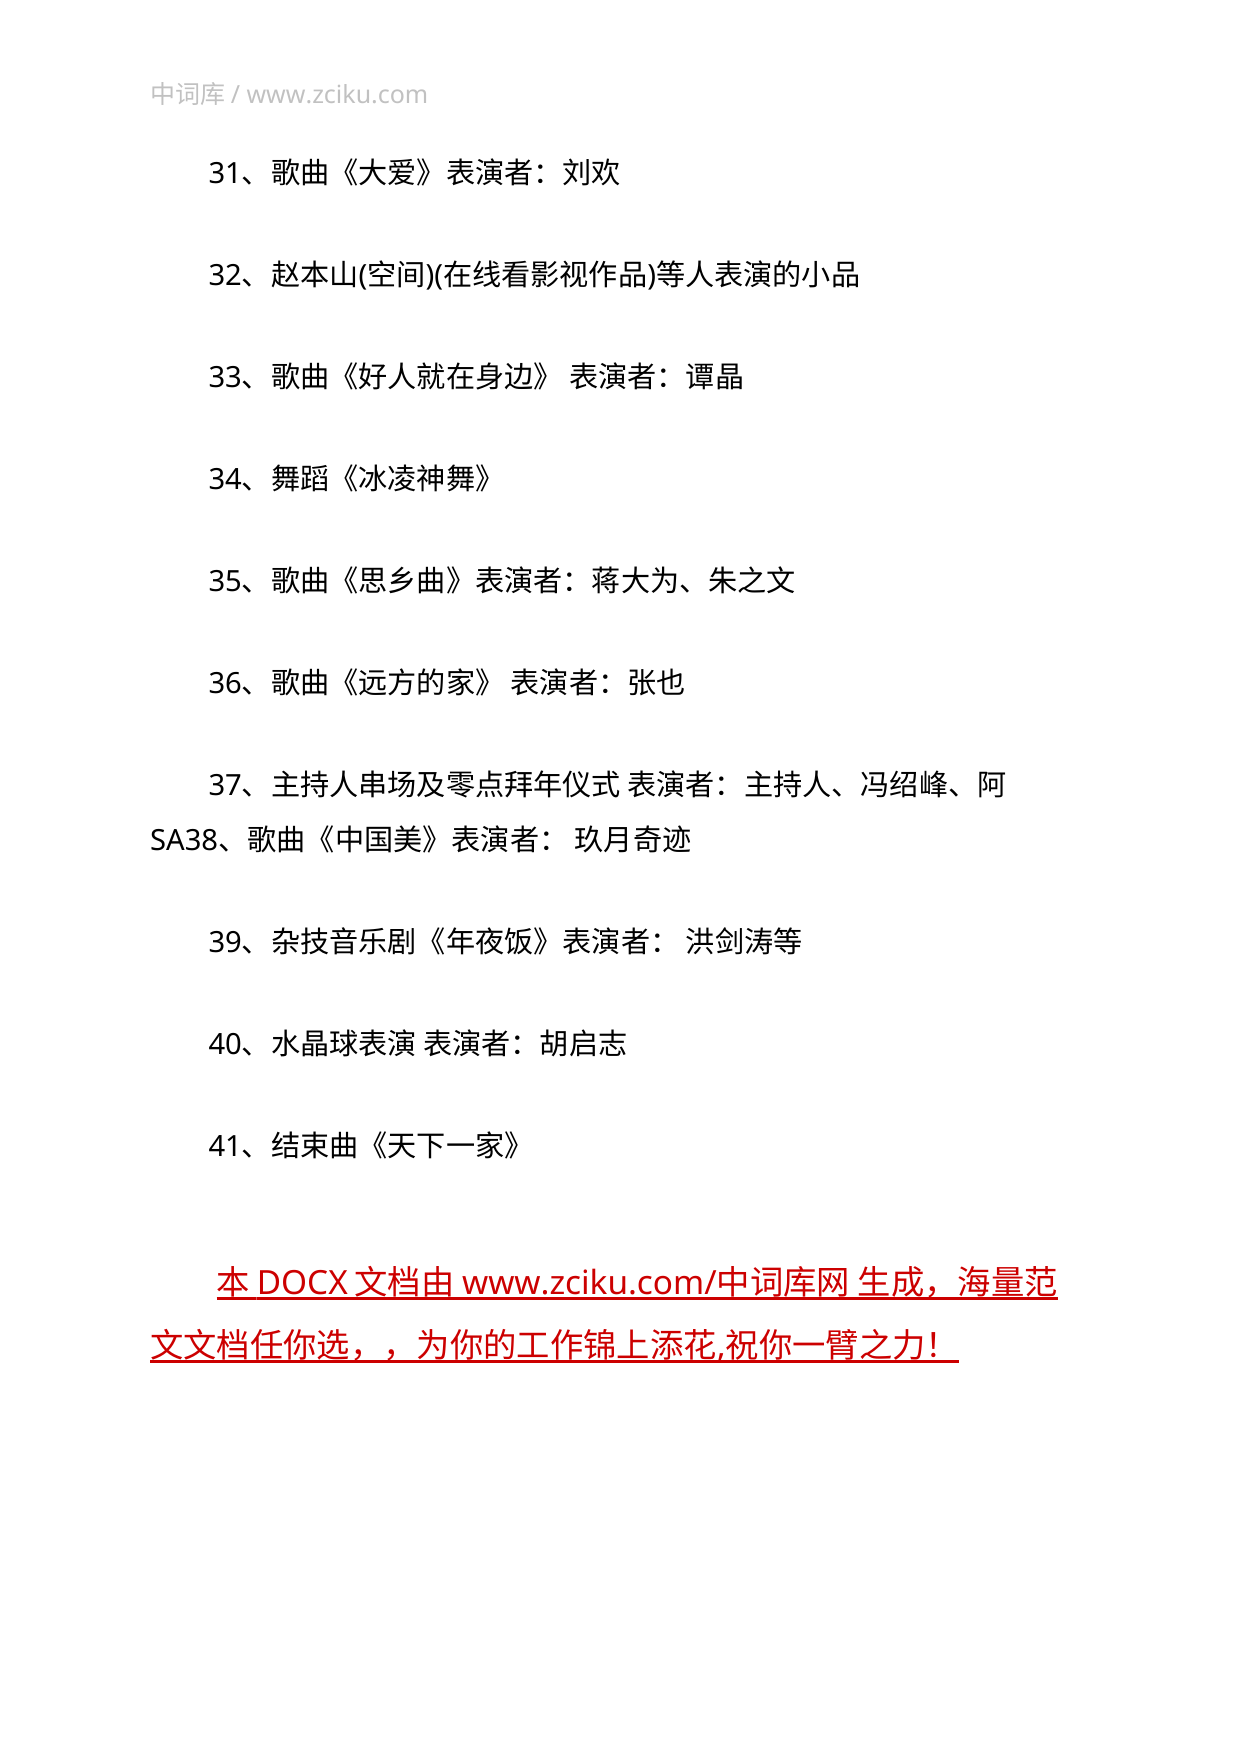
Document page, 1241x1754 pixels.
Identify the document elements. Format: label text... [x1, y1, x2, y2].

text 本DOCX文档由 www.zciku.com/中词库网 生成，海量范文文档任你选，，为你的工作锦上添花,祝你一臂之力！ [150, 1256, 1090, 1367]
text 33、歌曲《好人就在身边》 表演者：谭晶 [150, 354, 1090, 396]
text 36、歌曲《远方的家》 表演者：张也 [150, 660, 1090, 702]
text 35、歌曲《思乡曲》表演者：蒋大为、朱之文 [150, 558, 1090, 600]
text 40、水晶球表演 表演者：胡启志 [150, 1021, 1090, 1063]
text 39、杂技音乐剧《年夜饭》表演者： 洪剑涛等 [150, 919, 1090, 961]
text 37、主持人串场及零点拜年仪式 表演者：主持人、冯绍峰、阿SA38、歌曲《中国美》表演者： 玖月奇迹 [150, 762, 1090, 859]
text 32、赵本山(空间)(在线看影视作品)等人表演的小品 [150, 252, 1090, 294]
text 41、结束曲《天下一家》 [150, 1123, 1090, 1165]
text 34、舞蹈《冰凌神舞》 [150, 456, 1090, 498]
text 31、歌曲《大爱》表演者：刘欢 [150, 150, 1090, 192]
